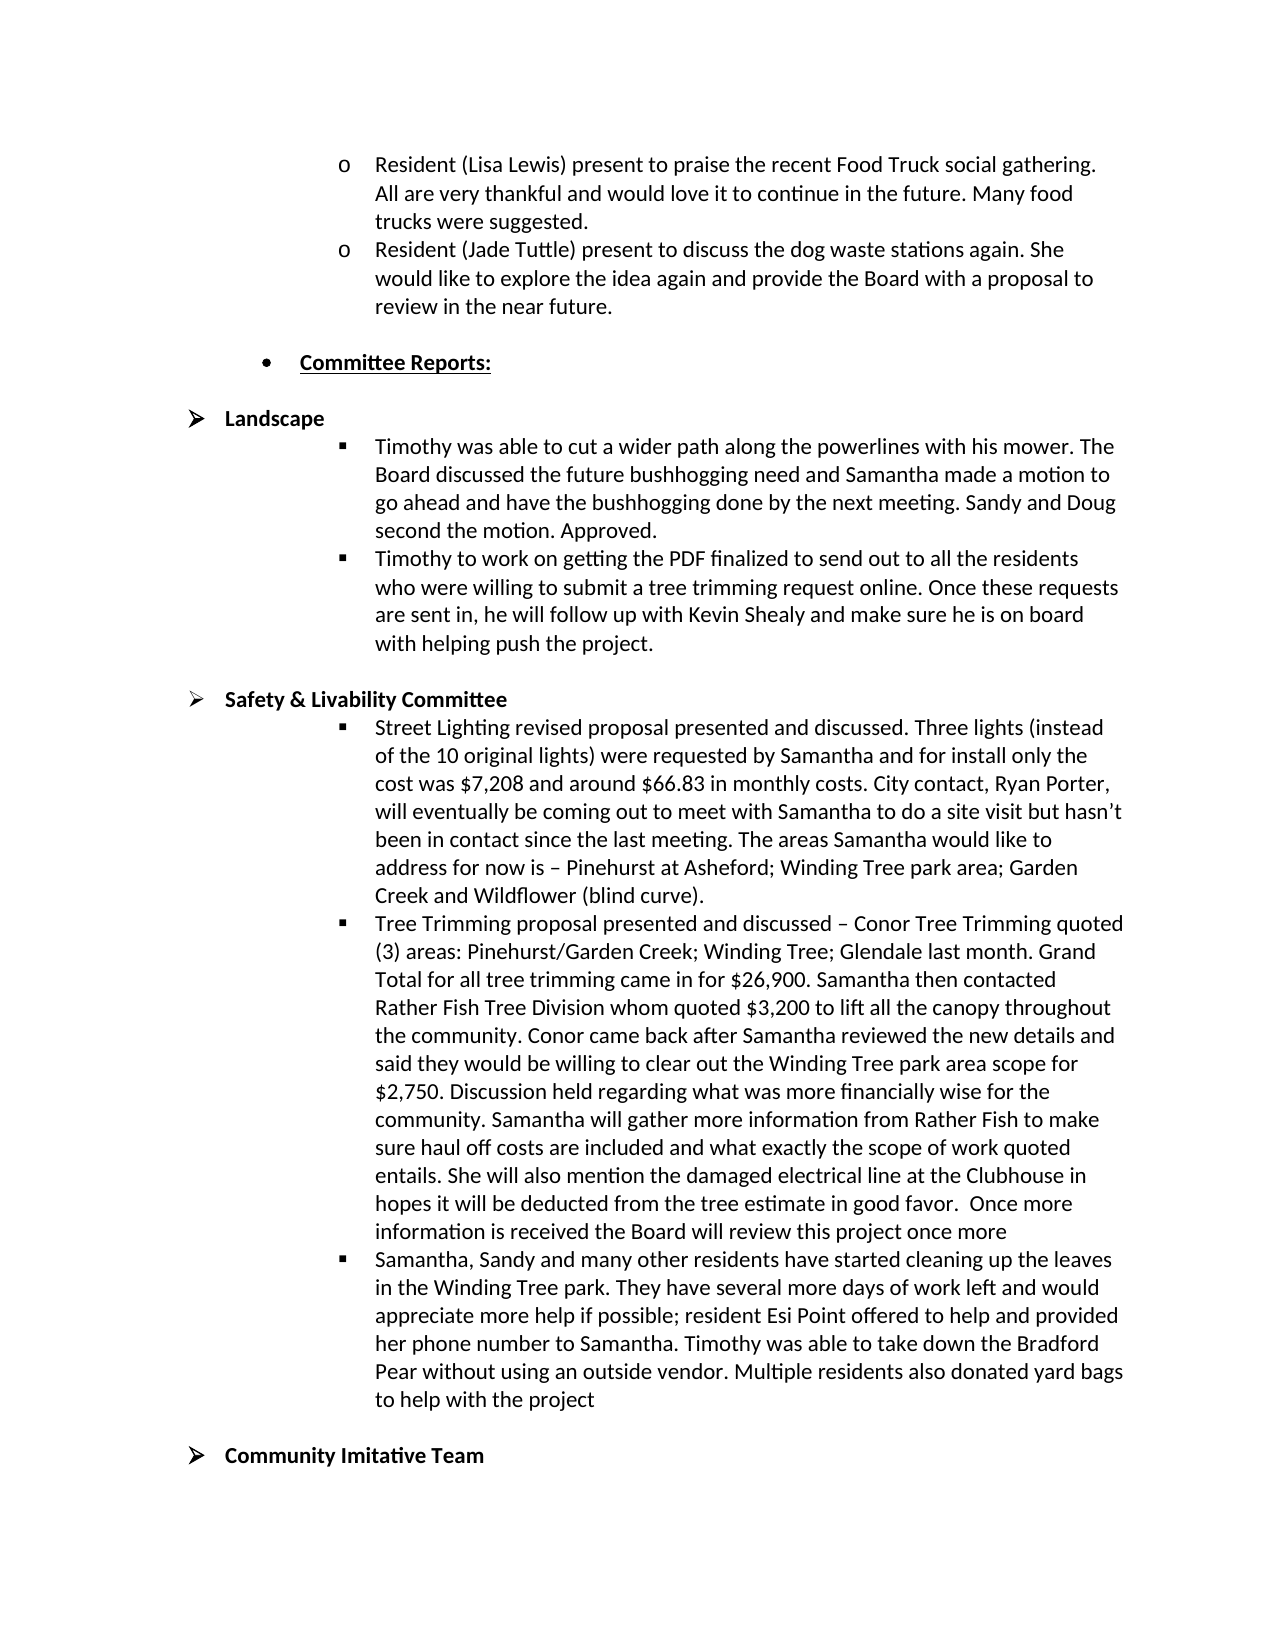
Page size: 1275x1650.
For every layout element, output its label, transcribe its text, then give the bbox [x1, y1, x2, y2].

list Resident (Jade Tuttle) present to discuss the dog waste stations again. She would like to explore the idea again and provide the Board with a proposal to review in the near future. [337, 235, 1125, 320]
list Committee Reports: [262, 348, 1125, 376]
list Community Imitative Team [187, 1441, 1125, 1469]
list Landscape [187, 404, 1125, 432]
list Resident (Lisa Lewis) present to praise the recent Food Truck social gathering. All are very thankful and would love it to continue in the future. Many food trucks were suggested. [337, 150, 1125, 235]
list Timothy was able to cut a wider path along the powerlines with his mower. The Board discussed the future bushhogging need and Samantha made a motion to go ahead and have the bushhogging done by the next meeting. Sandy and Doug second the motion. Approved. [337, 432, 1125, 544]
list Samantha, Sandy and many other residents have started cleaning up the leaves in the Winding Tree park. They have several more days of work left and would appreciate more help if possible; resident Esi Point offered to help and provided her phone number to Samantha. Timothy was able to take down the Bradford Pear without using an outside vendor. Multiple residents also donated yard bags to help with the project [337, 1245, 1125, 1413]
list Timothy to work on getting the PDF finalized to send out to all the residents who were willing to submit a tree trimming request online. Once these requests are sent in, he will follow up with Kevin Shealy and make sure he is on board with helping push the project. [337, 544, 1125, 657]
list Tree Trimming proposal presented and discussed – Conor Tree Trimming quoted (3) areas: Pinehurst/Garden Creek; Winding Tree; Glendale last month. Grand Total for all tree trimming came in for $26,900. Samantha then contacted Rather Fish Tree Division whom quoted $3,200 to lift all the canopy throughout the community. Conor came back after Samantha reviewed the new details and said they would be willing to clear out the Winding Tree park area scope for $2,750. Discussion held regarding what was more financially wise for the community. Samantha will gather more information from Rather Fish to make sure haul off costs are included and what exactly the scope of work quoted entails. She will also mention the damaged electrical line at the Clubhouse in hopes it will be deducted from the tree estimate in good favor. Once more information is received the Board will review this project once more [337, 909, 1125, 1245]
list Safety & Livability Committee [187, 685, 1125, 713]
list Street Lighting revised proposal presented and discussed. Three lights (instead of the 10 original lights) were requested by Samantha and for install only the cost was $7,208 and around $66.83 in monthly costs. City contact, Ryan Porter, will eventually be coming out to meet with Samantha to do a site visit but hasn’t been in contact since the last meeting. The areas Samantha would like to address for now is – Pinehurst at Asheford; Winding Tree park area; Garden Creek and Wildflower (blind curve). [337, 713, 1125, 909]
